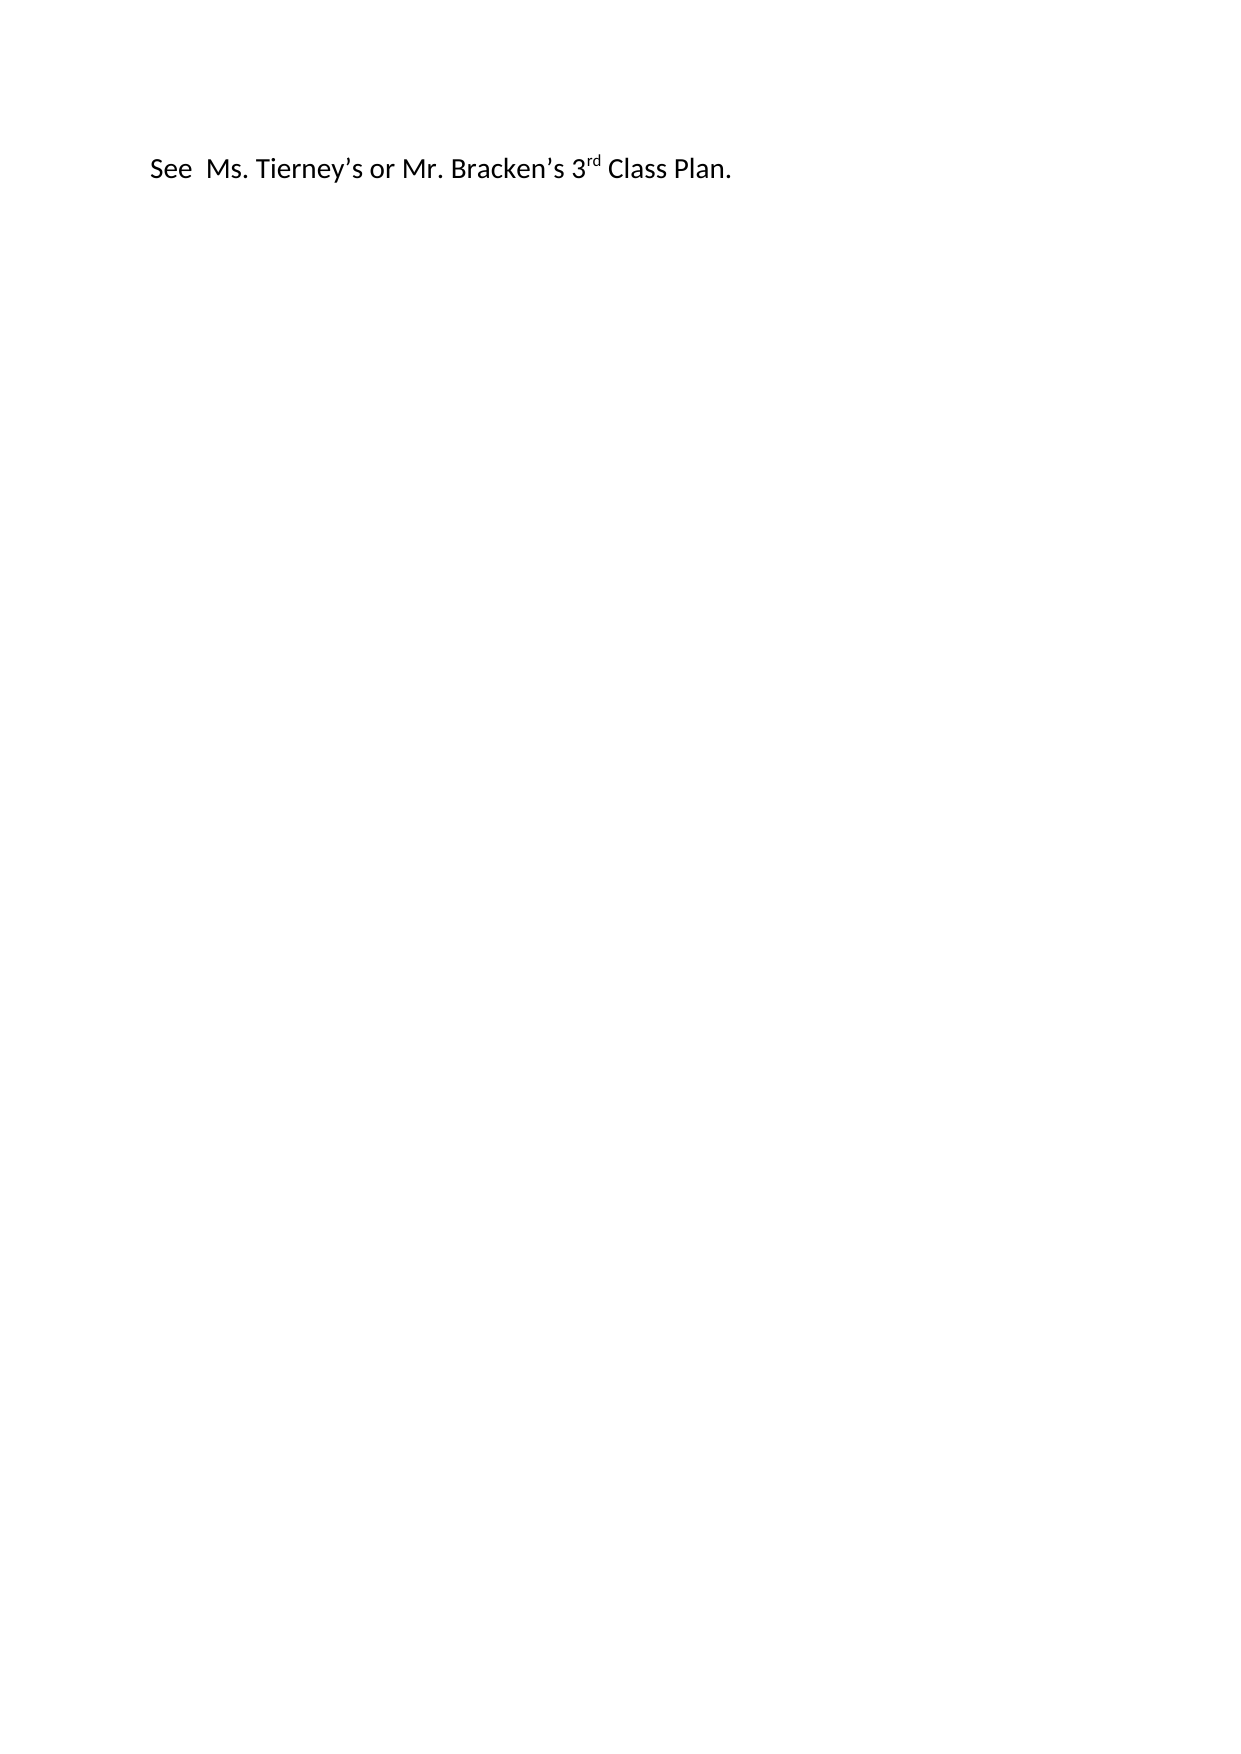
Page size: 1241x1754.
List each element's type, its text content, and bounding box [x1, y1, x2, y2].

text See Ms. Tierney’s or Mr. Bracken’s 3rd Class Plan. [150, 150, 1090, 186]
